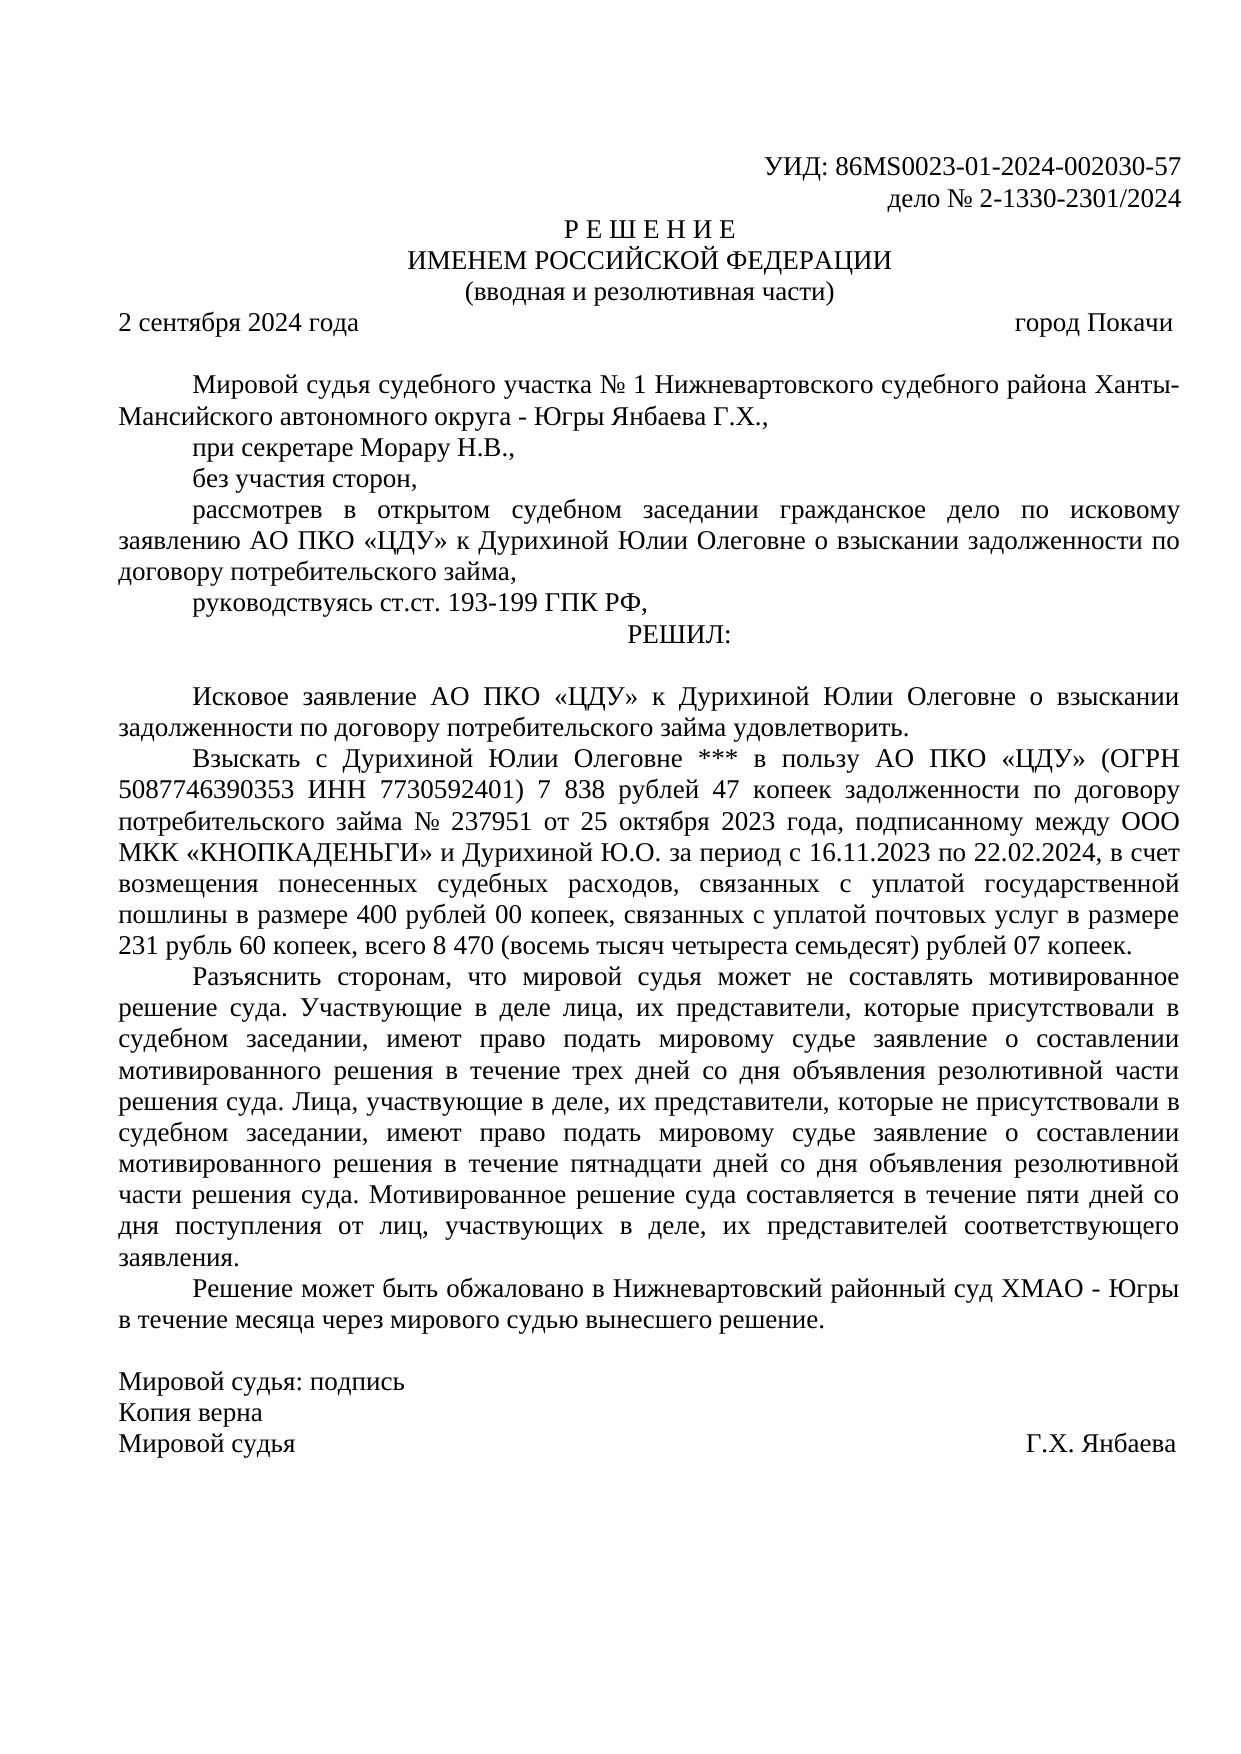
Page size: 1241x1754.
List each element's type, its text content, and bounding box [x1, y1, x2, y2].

text Разъяснить сторонам, что мировой судья может не составлять мотивированное решение суда. Участвующие в деле лица, их представители, которые присутствовали в судебном заседании, имеют право подать мировому судье заявление о составлении мотивированного решения в течение трех дней со дня объявления резолютивной части решения суда. Лица, участвующие в деле, их представители, которые не присутствовали в судебном заседании, имеют право подать мировому судье заявление о составлении мотивированного решения в течение пятнадцати дней со дня объявления резолютивной части решения суда. Мотивированное решение суда составляется в течение пяти дней со дня поступления от лиц, участвующих в деле, их представителей соответствующего заявления. [118, 960, 1181, 1272]
subtitle дело № 2-1330-2301/2024 [118, 182, 1181, 213]
text Мировой судья: подпись [118, 1365, 1181, 1396]
text РЕШИЛ: [118, 618, 1181, 649]
text УИД: 86MS0023-01-2024-002030-57 [118, 151, 1181, 182]
text Взыскать с Дурихиной Юлии Олеговне *** в пользу АО ПКО «ЦДУ» (ОГРН 5087746390353 ИНН 7730592401) 7 838 рублей 47 копеек задолженности по договору потребительского займа № 237951 от 25 октября 2023 года, подписанному между ООО МКК «КНОПКАДЕНЬГИ» и Дурихиной Ю.О. за период с 16.11.2023 по 22.02.2024, в счет возмещения понесенных судебных расходов, связанных с уплатой государственной пошлины в размере 400 рублей 00 копеек, связанных с уплатой почтовых услуг в размере 231 рубль 60 копеек, всего 8 470 (восемь тысяч четыреста семьдесят) рублей 07 копеек. [118, 742, 1181, 960]
text Мировой судья Г.Х. Янбаева [118, 1427, 1181, 1459]
text при секретаре Морару Н.В., [118, 431, 1181, 462]
text (вводная и резолютивная части) [118, 275, 1181, 306]
text Решение может быть обжаловано в Нижневартовский районный суд ХМАО - Югры в течение месяца через мирового судью вынесшего решение. [118, 1272, 1181, 1334]
text без участия сторон, [118, 462, 1181, 493]
subtitle рассмотрев в открытом судебном заседании гражданское дело по исковому заявлению АО ПКО «ЦДУ» к Дурихиной Юлии Олеговне о взыскании задолженности по договору потребительского займа, [118, 493, 1181, 587]
text ИМЕНЕМ РОССИЙСКОЙ ФЕДЕРАЦИИ [118, 244, 1181, 275]
text Копия верна [118, 1396, 1181, 1427]
subtitle Р Е Ш Е Н И Е [118, 213, 1181, 244]
text Мировой судья судебного участка № 1 Нижневартовского судебного района Ханты-Мансийского автономного округа - Югры Янбаева Г.Х., [118, 368, 1181, 431]
subtitle Исковое заявление АО ПКО «ЦДУ» к Дурихиной Юлии Олеговне о взыскании задолженности по договору потребительского займа удовлетворить. [118, 680, 1181, 742]
text руководствуясь ст.ст. 193-199 ГПК РФ, [118, 587, 1181, 618]
text 2 сентября 2024 года город Покачи [118, 306, 1181, 337]
